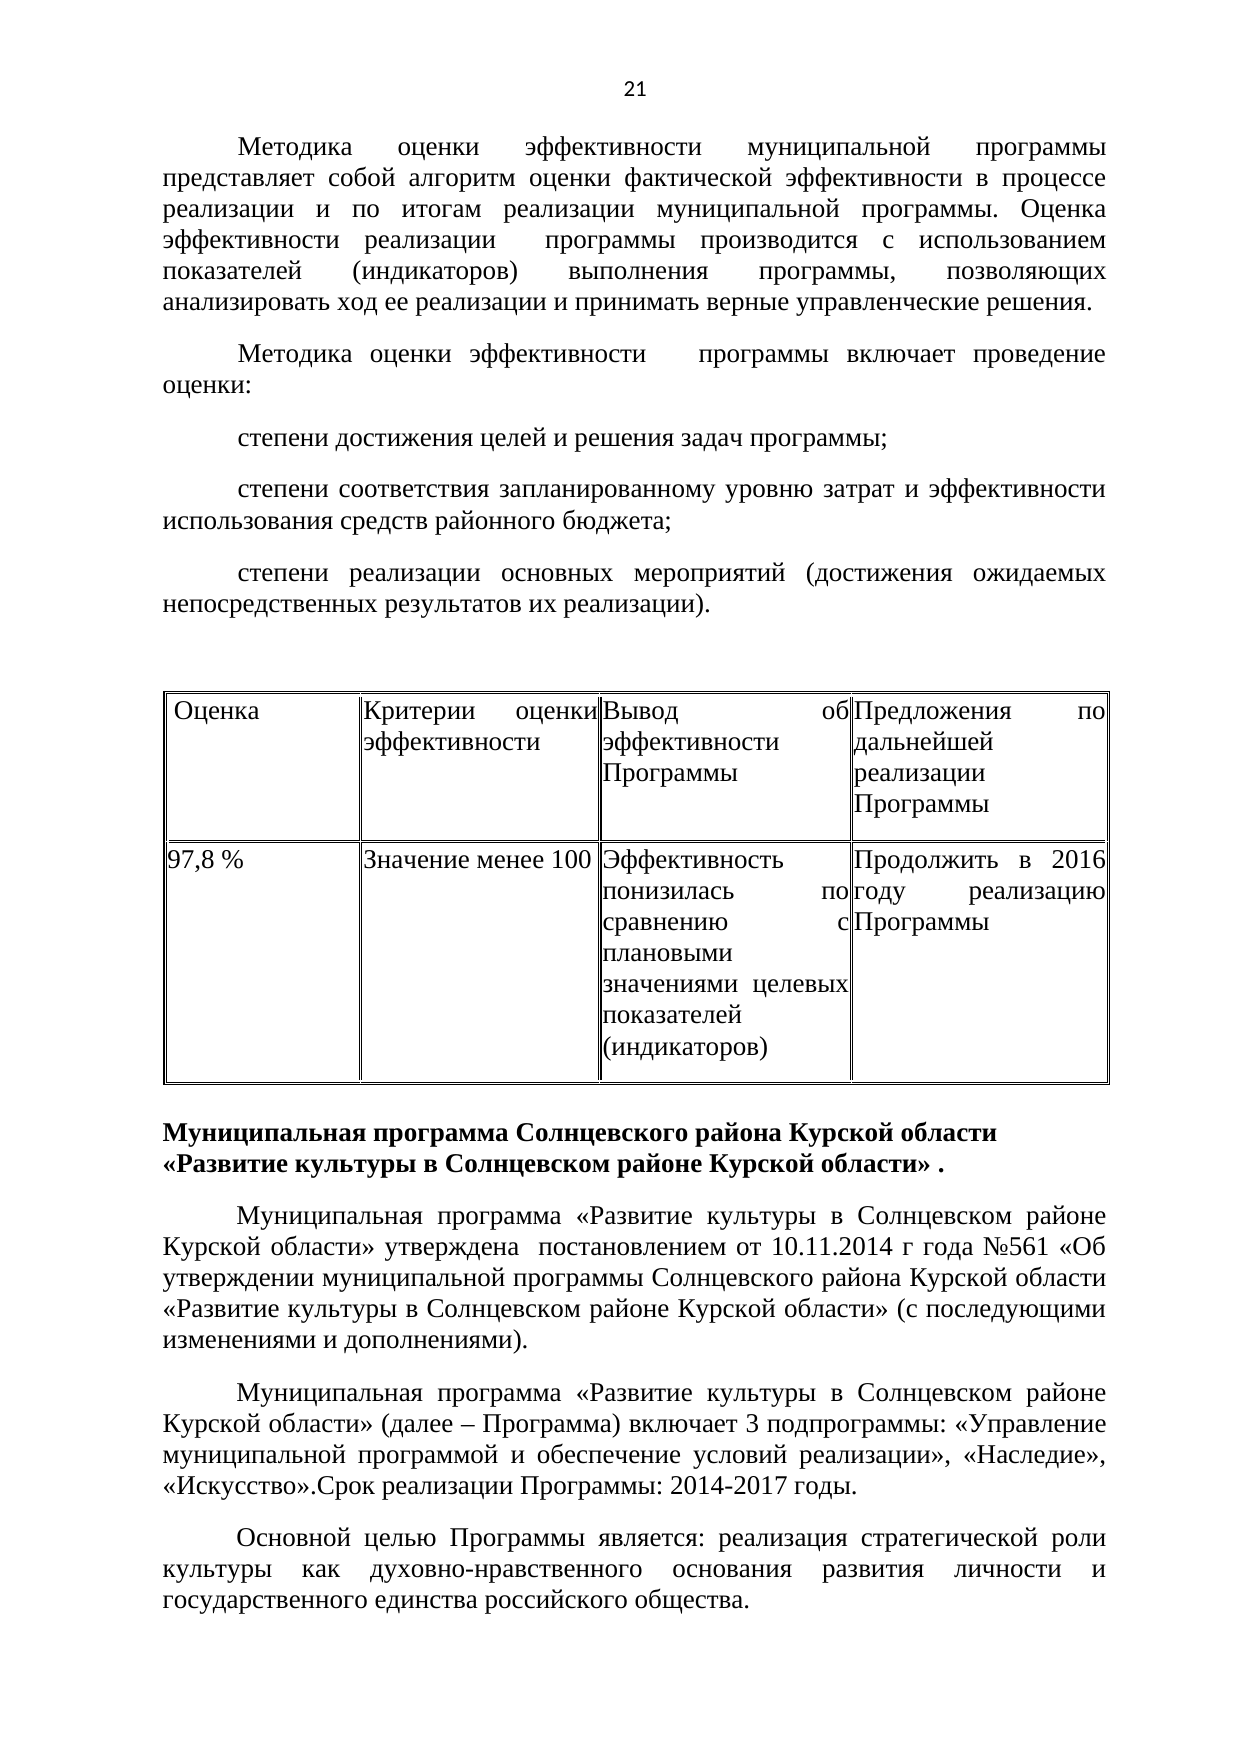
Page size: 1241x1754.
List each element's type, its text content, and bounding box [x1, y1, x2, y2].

table_cell Продолжить в 2016 году реализацию Программы [851, 840, 1107, 1082]
text Основной целью Программы является: реализация стратегической роли культуры как духовно-нравственного основания развития личности и государственного единства российского общества. [162, 1521, 1107, 1614]
table_cell 97,8 % [167, 840, 361, 1082]
text степени реализации основных мероприятий (достижения ожидаемых непосредственных результатов их реализации). [162, 556, 1107, 618]
text Муниципальная программа «Развитие культуры в Солнцевском районе Курской области» (далее – Программа) включает 3 подпрограммы: «Управление муниципальной программой и обеспечение условий реализации», «Наследие», «Искусство».Срок реализации Программы: 2014-2017 годы. [162, 1376, 1107, 1500]
table_header Вывод об эффективности Программы [600, 694, 851, 839]
text Методика оценки эффективности программы включает проведение оценки: [162, 337, 1107, 400]
table_header Предложения по дальнейшей реализации Программы [851, 694, 1107, 839]
table_cell Эффективность понизилась по сравнению с плановыми значениями целевых показателей (индикаторов) [600, 843, 851, 1082]
text Муниципальная программа «Развитие культуры в Солнцевском районе Курской области» утверждена постановлением от 10.11.2014 г года №561 «Об утверждении муниципальной программы Солнцевского района Курской области «Развитие культуры в Солнцевском районе Курской области» (с последующими изменениями и дополнениями). [162, 1199, 1107, 1355]
text степени достижения целей и решения задач программы; [162, 421, 1107, 452]
table_header Оценка [167, 694, 361, 839]
table_header Критерии оценки эффективности [361, 692, 600, 839]
text степени соответствия запланированному уровню затрат и эффективности использования средств районного бюджета; [162, 473, 1107, 535]
text Муниципальная программа Солнцевского района Курской области «Развитие культуры в Солнцевском районе Курской области» . [162, 1116, 1107, 1178]
text Методика оценки эффективности муниципальной программы представляет собой алгоритм оценки фактической эффективности в процессе реализации и по итогам реализации муниципальной программы. Оценка эффективности реализации программы производится с использованием показателей (индикаторов) выполнения программы, позволяющих анализировать ход ее реализации и принимать верные управленческие решения. [162, 130, 1107, 317]
table_cell Значение менее 100 [361, 840, 600, 1082]
